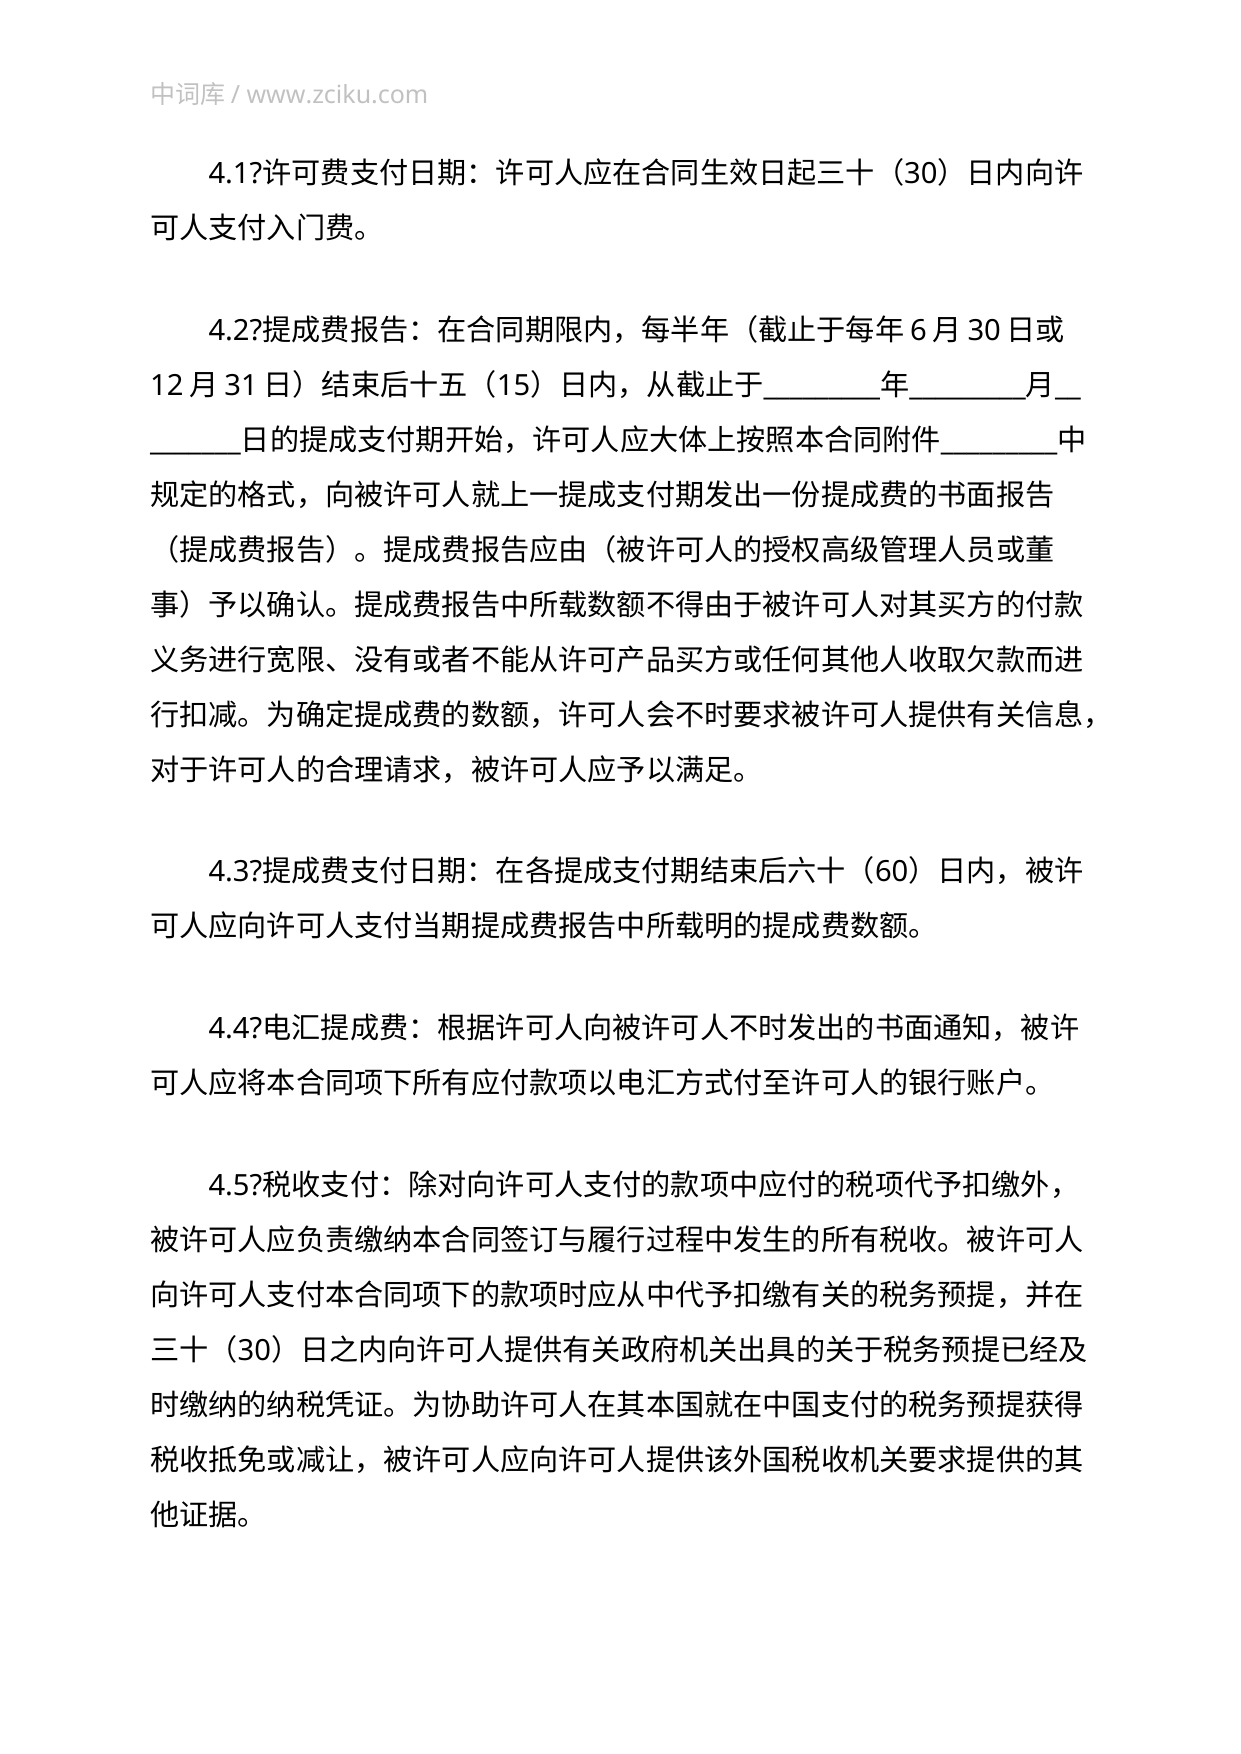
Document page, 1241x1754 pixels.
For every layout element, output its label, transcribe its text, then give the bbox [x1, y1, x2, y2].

text 4.1?许可费支付日期：许可人应在合同生效日起三十（30）日内向许可人支付入门费。 [150, 150, 1090, 247]
text 4.4?电汇提成费：根据许可人向被许可人不时发出的书面通知，被许可人应将本合同项下所有应付款项以电汇方式付至许可人的银行账户。 [150, 1005, 1090, 1102]
text 4.2?提成费报告：在合同期限内，每半年（截止于每年6月30日或12月31日）结束后十五（15）日内，从截止于_________年_________月_________日的提成支付期开始，许可人应大体上按照本合同附件_________中规定的格式，向被许可人就上一提成支付期发出一份提成费的书面报告（提成费报告）。提成费报告应由（被许可人的授权高级管理人员或董事）予以确认。提成费报告中所载数额不得由于被许可人对其买方的付款义务进行宽限、没有或者不能从许可产品买方或任何其他人收取欠款而进行扣减。为确定提成费的数额，许可人会不时要求被许可人提供有关信息，对于许可人的合理请求，被许可人应予以满足。 [150, 307, 1090, 788]
text 4.5?税收支付：除对向许可人支付的款项中应付的税项代予扣缴外，被许可人应负责缴纳本合同签订与履行过程中发生的所有税收。被许可人向许可人支付本合同项下的款项时应从中代予扣缴有关的税务预提，并在三十（30）日之内向许可人提供有关政府机关出具的关于税务预提已经及时缴纳的纳税凭证。为协助许可人在其本国就在中国支付的税务预提获得税收抵免或减让，被许可人应向许可人提供该外国税收机关要求提供的其他证据。 [150, 1162, 1090, 1533]
text 4.3?提成费支付日期：在各提成支付期结束后六十（60）日内，被许可人应向许可人支付当期提成费报告中所载明的提成费数额。 [150, 848, 1090, 945]
